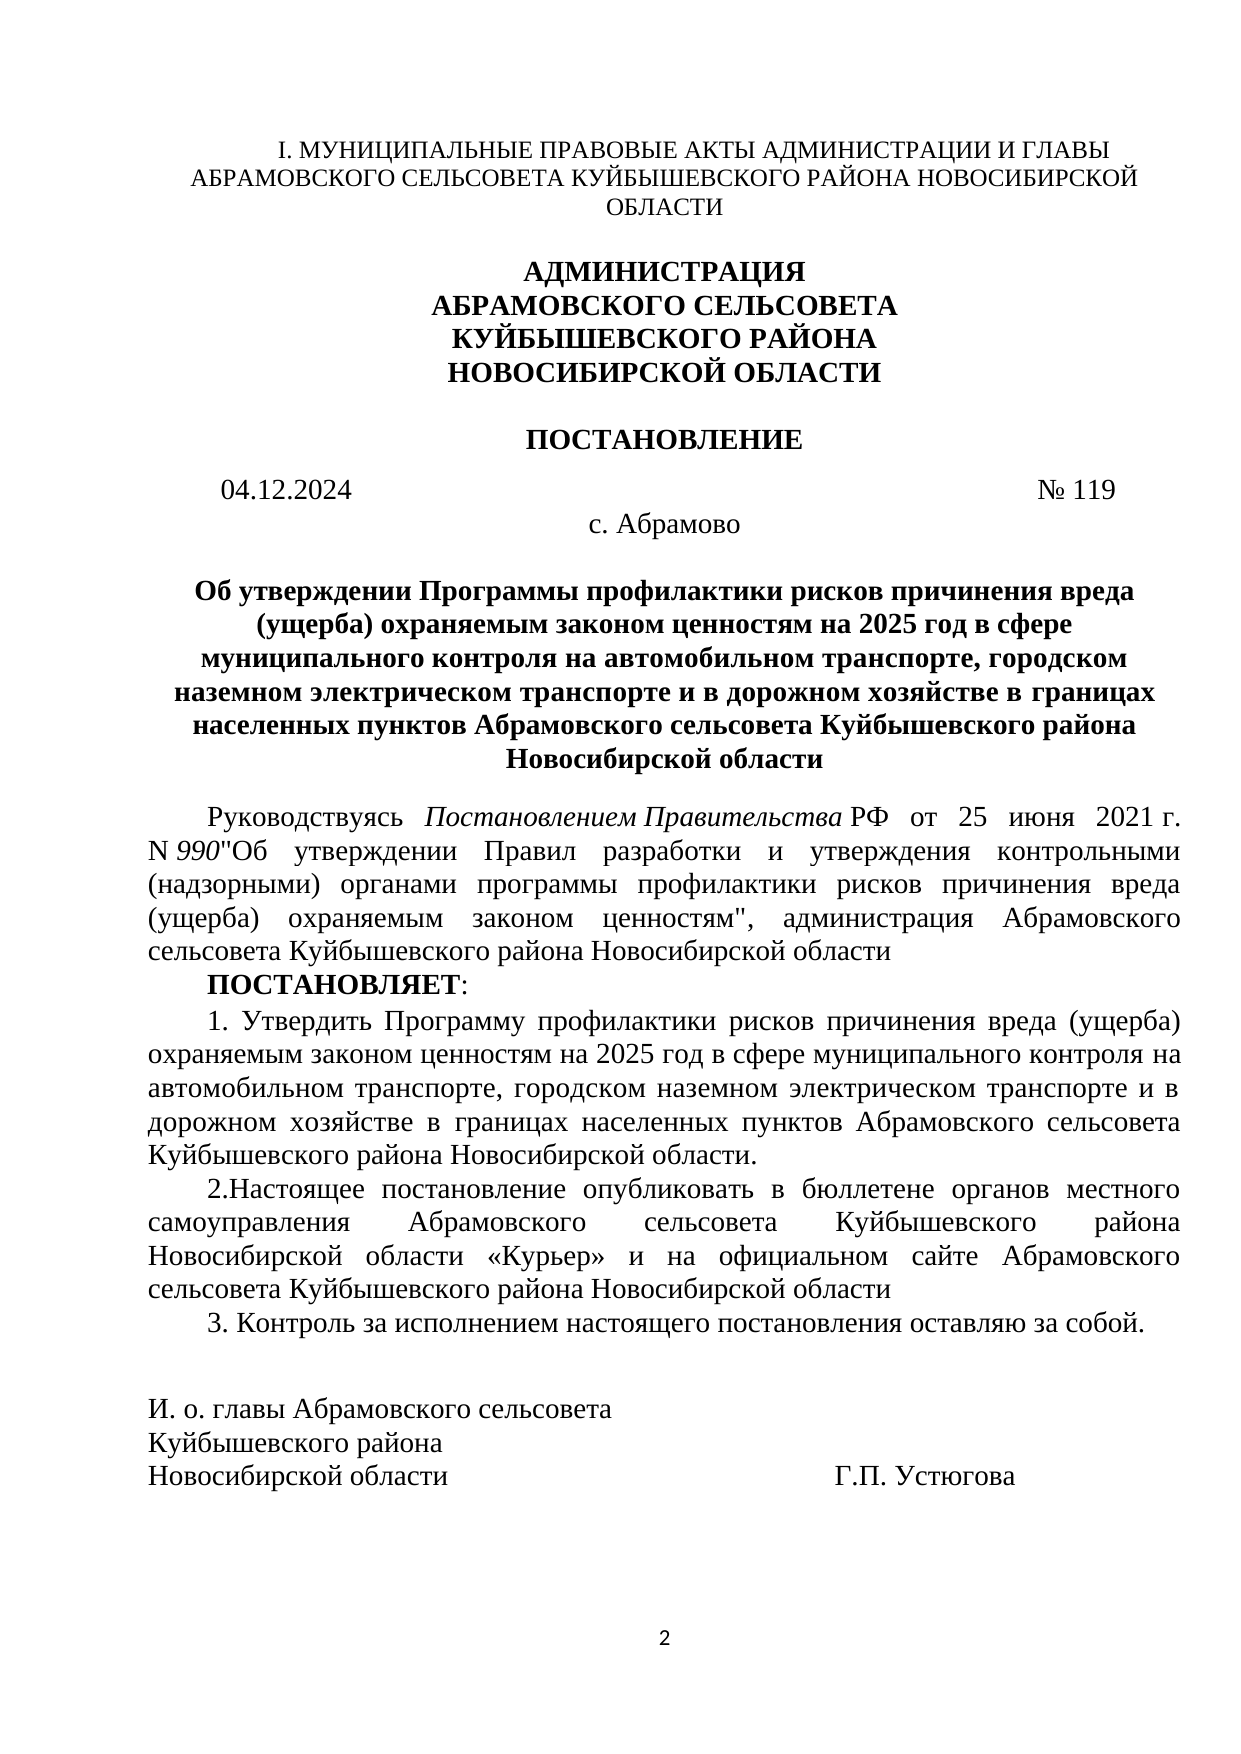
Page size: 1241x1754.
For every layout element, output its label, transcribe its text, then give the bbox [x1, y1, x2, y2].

text НОВОСИБИРСКОЙ ОБЛАСТИ [148, 355, 1181, 389]
text Об утверждении Программы профилактики рисков причинения вреда (ущерба) охраняемым законом ценностям на 2025 год в сфере муниципального контроля на автомобильном транспорте, городском наземном электрическом транспорте и в дорожном хозяйстве в границах населенных пунктов Абрамовского сельсовета Куйбышевского района Новосибирской области [148, 573, 1181, 774]
text 1. Утвердить Программу профилактики рисков причинения вреда (ущерба) охраняемым законом ценностям на 2025 год в сфере муниципального контроля на автомобильном транспорте, городском наземном электрическом транспорте и в дорожном хозяйстве в границах населенных пунктов Абрамовского сельсовета Куйбышевского района Новосибирской области. [148, 1003, 1181, 1171]
text Руководствуясь Постановлением Правительства РФ от 25 июня 2021 г. N 990"Об утверждении Правил разработки и утверждения контрольными (надзорными) органами программы профилактики рисков причинения вреда (ущерба) охраняемым законом ценностям", администрация Абрамовского сельсовета Куйбышевского района Новосибирской области [148, 900, 1181, 967]
text Куйбышевского района [148, 1425, 1181, 1458]
text 04.12.2024 № 119 [148, 472, 1181, 506]
text АБРАМОВСКОГО СЕЛЬСОВЕТА [148, 288, 1181, 322]
text КУЙБЫШЕВСКОГО РАЙОНА [148, 322, 1181, 355]
text ПОСТАНОВЛЯЕТ: [148, 967, 1181, 1001]
text И. о. главы Абрамовского сельсовета [148, 1391, 1181, 1425]
text с. Абрамово [148, 506, 1181, 539]
text I. МУНИЦИПАЛЬНЫЕ ПРАВОВЫЕ АКТЫ АДМИНИСТРАЦИИ И ГЛАВЫ АБРАМОВСКОГО СЕЛЬСОВЕТА КУЙБЫШЕВСКОГО РАЙОНА НОВОСИБИРСКОЙ ОБЛАСТИ [148, 135, 1181, 221]
text Новосибирской области Г.П. Устюгова [148, 1458, 1181, 1492]
text 3. Контроль за исполнением настоящего постановления оставляю за собой. [148, 1305, 1181, 1338]
text АДМИНИСТРАЦИЯ [148, 254, 1181, 288]
text 2.Настоящее постановление опубликовать в бюллетене органов местного самоуправления Абрамовского сельсовета Куйбышевского района Новосибирской области «Курьер» и на официальном сайте Абрамовского сельсовета Куйбышевского района Новосибирской области [148, 1171, 1181, 1305]
text ПОСТАНОВЛЕНИЕ [148, 422, 1181, 456]
